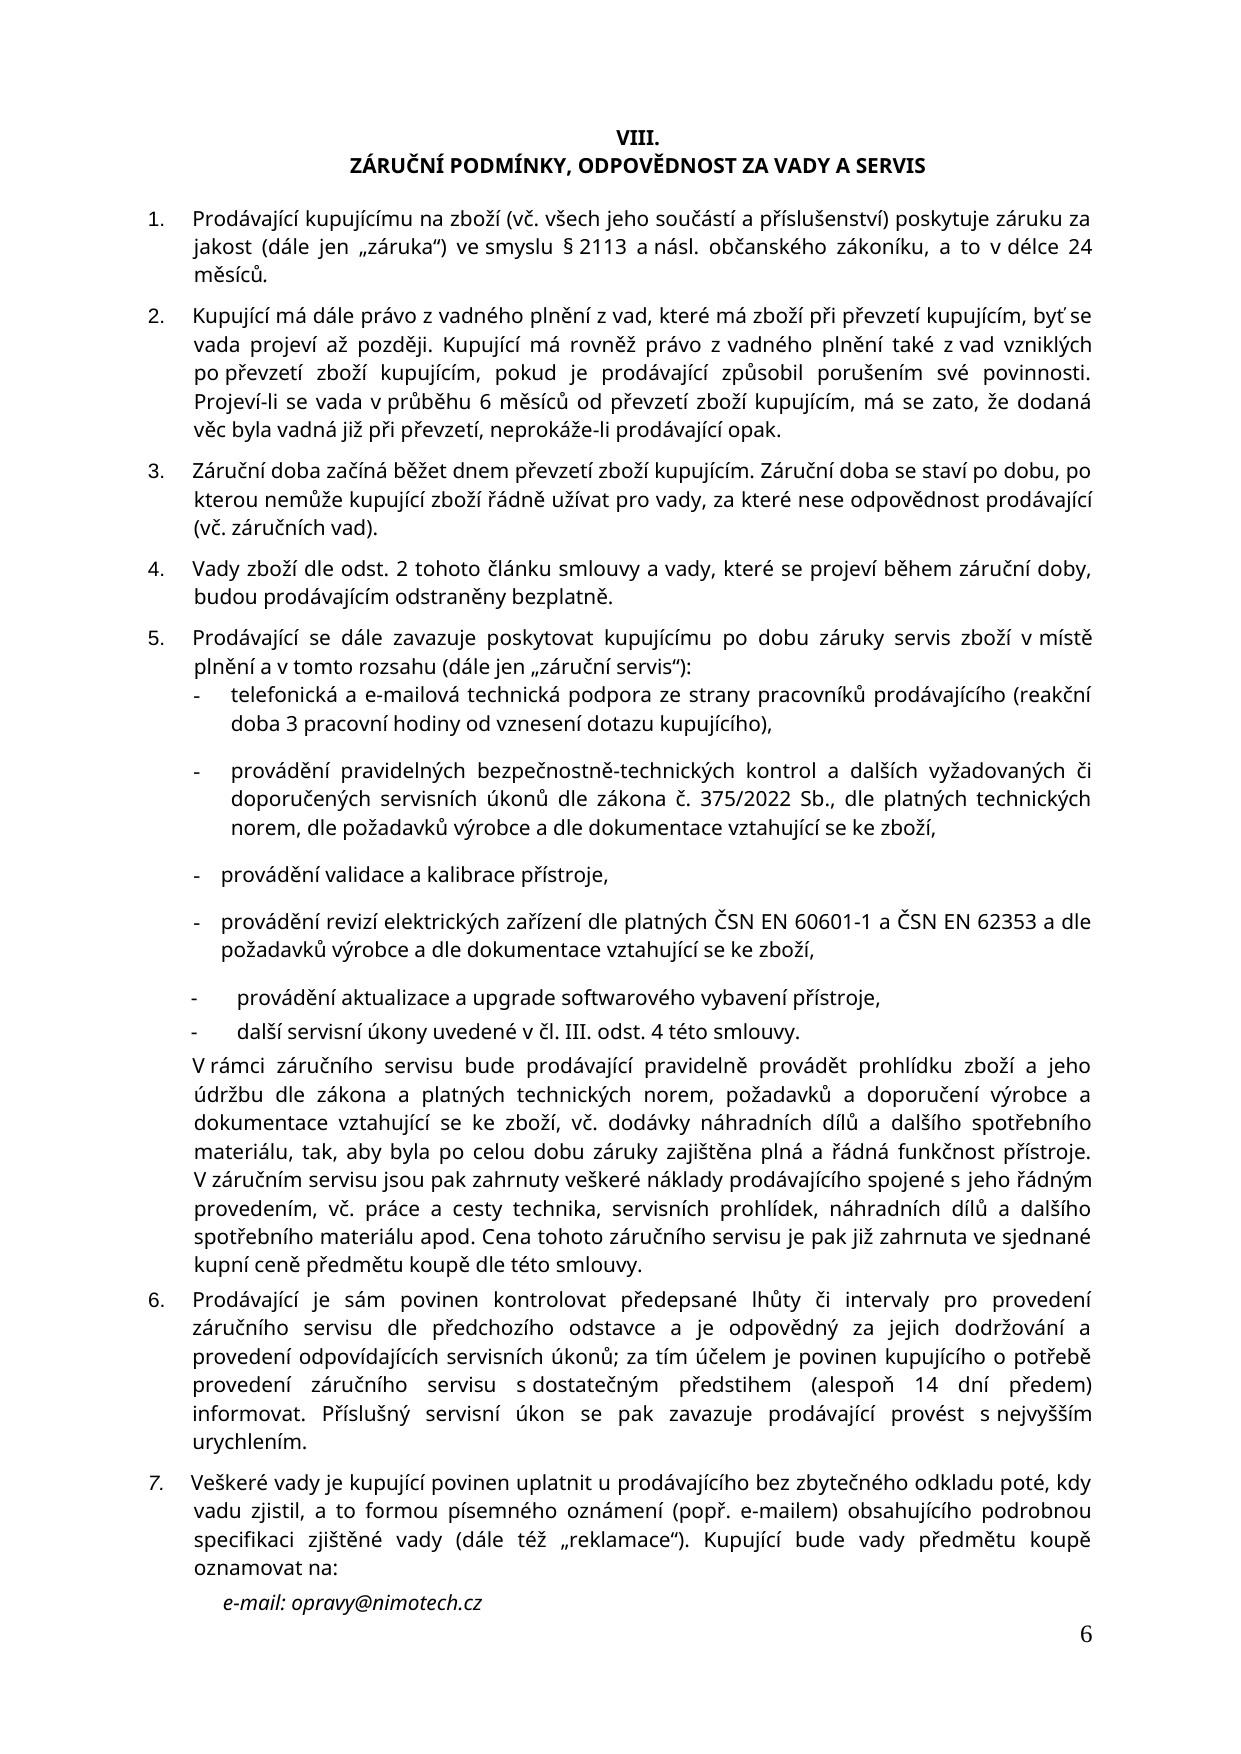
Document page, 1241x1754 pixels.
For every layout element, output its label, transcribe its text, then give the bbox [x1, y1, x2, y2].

list provádění validace a kalibrace přístroje, [193, 860, 1092, 888]
list telefonická a e-mailová technická podpora ze strany pracovníků prodávajícího (reakční doba 3 pracovní hodiny od vznesení dotazu kupujícího), [193, 680, 1092, 737]
list Prodávající kupujícímu na zboží (vč. všech jeho součástí a příslušenství) poskytuje záruku za jakost (dále jen „záruka“) ve smyslu § 2113 a násl. občanského zákoníku, a to v délce 24 měsíců. [148, 204, 1092, 289]
list e-mail: opravy@nimotech.cz [223, 1588, 1092, 1617]
text VIII. Záruční podmínky, odpovědnost za vady a servis [183, 123, 1092, 180]
text - provádění aktualizace a upgrade softwarového vybavení přístroje, [191, 983, 1092, 1011]
text - další servisní úkony uvedené v čl. III. odst. 4 této smlouvy. [191, 1017, 1092, 1046]
list Prodávající se dále zavazuje poskytovat kupujícímu po dobu záruky servis zboží v místě plnění a v tomto rozsahu (dále jen „záruční servis“): [148, 623, 1092, 680]
list Vady zboží dle odst. 2 tohoto článku smlouvy a vady, které se projeví během záruční doby, budou prodávajícím odstraněny bezplatně. [148, 554, 1092, 611]
list provádění pravidelných bezpečnostně-technických kontrol a dalších vyžadovaných či doporučených servisních úkonů dle zákona č. 375/2022 Sb., dle platných technických norem, dle požadavků výrobce a dle dokumentace vztahující se ke zboží, [193, 756, 1092, 841]
list Záruční doba začíná běžet dnem převzetí zboží kupujícím. Záruční doba se staví po dobu, po kterou nemůže kupující zboží řádně užívat pro vady, za které nese odpovědnost prodávající (vč. záručních vad). [148, 456, 1092, 542]
text V rámci záručního servisu bude prodávající pravidelně provádět prohlídku zboží a jeho údržbu dle zákona a platných technických norem, požadavků a doporučení výrobce a dokumentace vztahující se ke zboží, vč. dodávky náhradních dílů a dalšího spotřebního materiálu, tak, aby byla po celou dobu záruky zajištěna plná a řádná funkčnost přístroje. V záručním servisu jsou pak zahrnuty veškeré náklady prodávajícího spojené s jeho řádným provedením, vč. práce a cesty technika, servisních prohlídek, náhradních dílů a dalšího spotřebního materiálu apod. Cena tohoto záručního servisu je pak již zahrnuta ve sjednané kupní ceně předmětu koupě dle této smlouvy. [192, 1052, 1092, 1279]
list provádění revizí elektrických zařízení dle platných ČSN EN 60601-1 a ČSN EN 62353 a dle požadavků výrobce a dle dokumentace vztahující se ke zboží, [193, 907, 1092, 964]
list Kupující má dále právo z vadného plnění z vad, které má zboží při převzetí kupujícím, byť se vada projeví až později. Kupující má rovněž právo z vadného plnění také z vad vzniklých po převzetí zboží kupujícím, pokud je prodávající způsobil porušením své povinnosti. Projeví-li se vada v průběhu 6 měsíců od převzetí zboží kupujícím, má se zato, že dodaná věc byla vadná již při převzetí, neprokáže-li prodávající opak. [148, 302, 1092, 444]
list Veškeré vady je kupující povinen uplatnit u prodávajícího bez zbytečného odkladu poté, kdy vadu zjistil, a to formou písemného oznámení (popř. e-mailem) obsahujícího podrobnou specifikaci zjištěné vady (dále též „reklamace“). Kupující bude vady předmětu koupě oznamovat na: [148, 1468, 1092, 1582]
list Prodávající je sám povinen kontrolovat předepsané lhůty či intervaly pro provedení záručního servisu dle předchozího odstavce a je odpovědný za jejich dodržování a provedení odpovídajících servisních úkonů; za tím účelem je povinen kupujícího o potřebě provedení záručního servisu s dostatečným předstihem (alespoň 14 dní předem) informovat. Příslušný servisní úkon se pak zavazuje prodávající provést s nejvyšším urychlením. [148, 1285, 1092, 1456]
